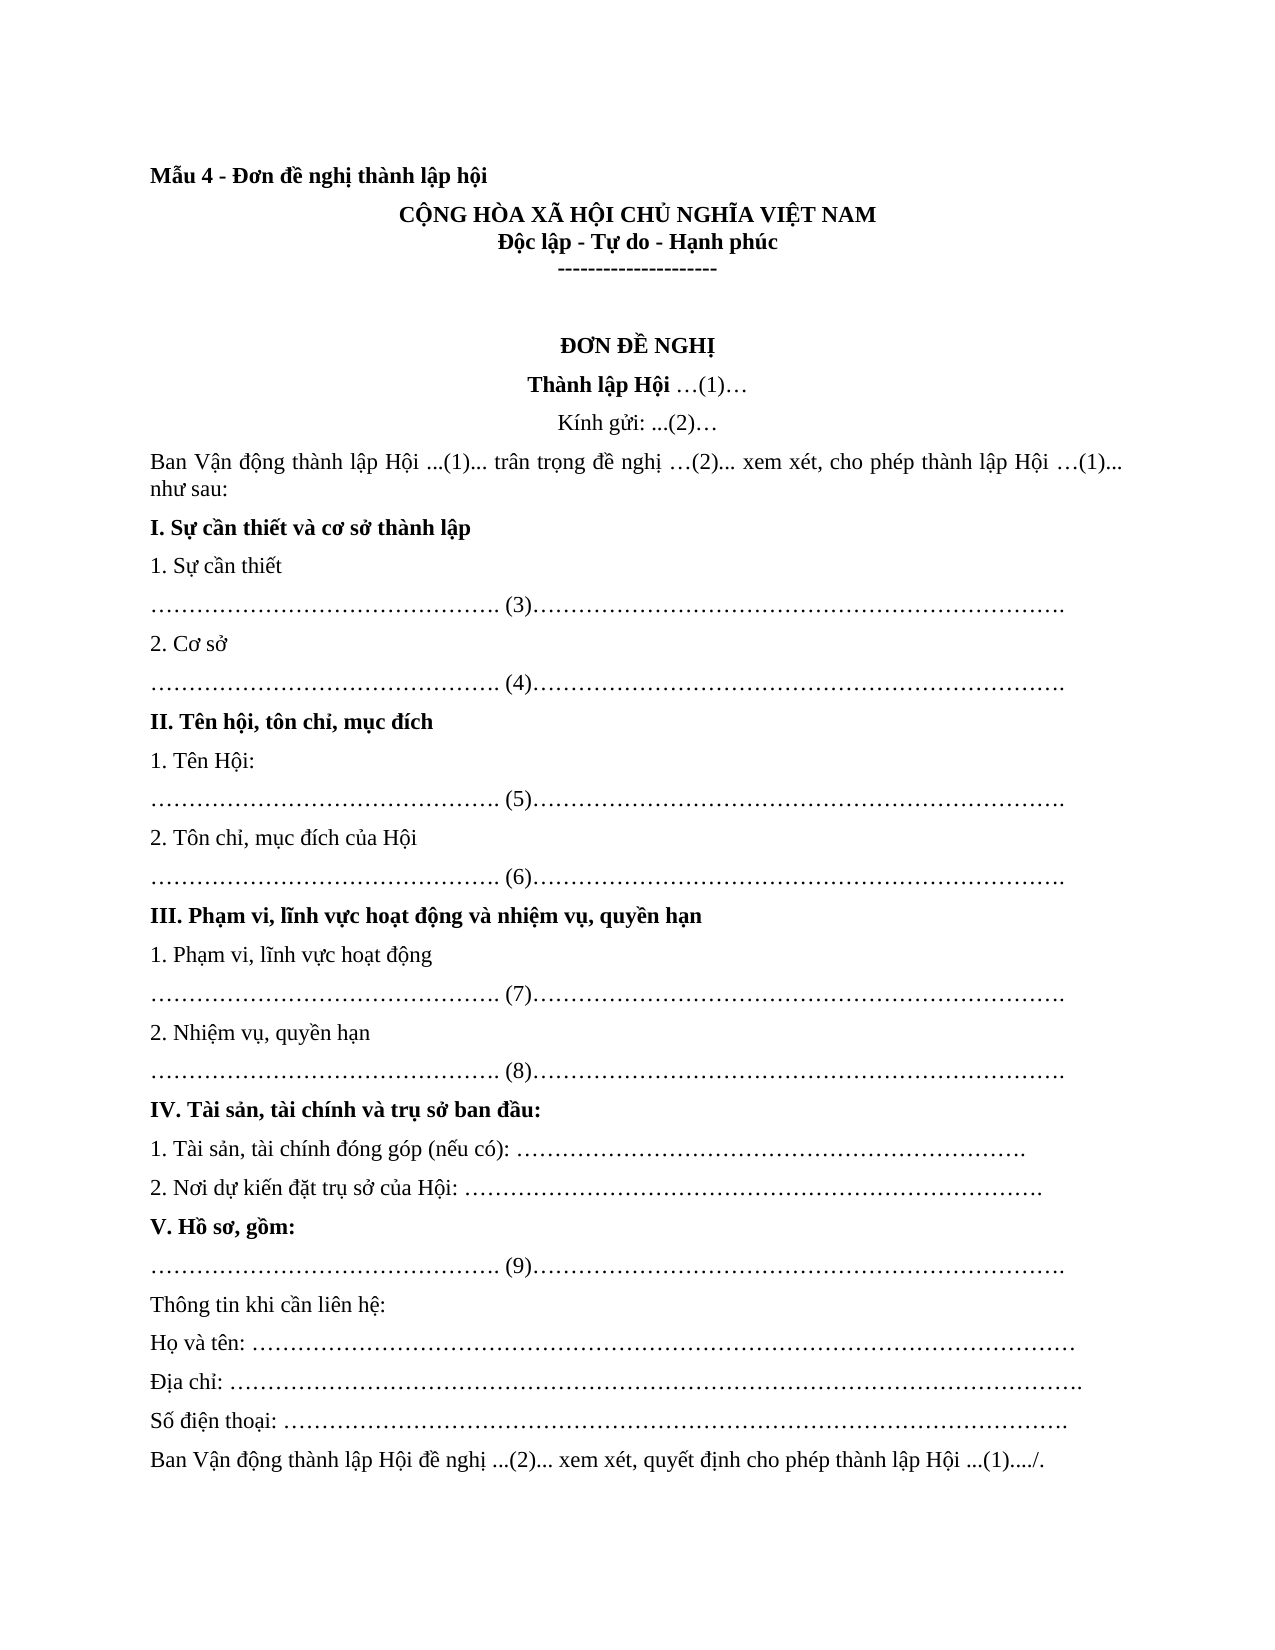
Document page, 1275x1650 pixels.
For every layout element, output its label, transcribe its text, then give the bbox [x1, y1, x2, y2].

text III. Phạm vi, lĩnh vực hoạt động và nhiệm vụ, quyền hạn [150, 902, 1125, 928]
text ………………………………………. (7)……………………………………………………………. [150, 980, 1125, 1006]
text Địa chỉ: …………………………………………………………………………………………………. [150, 1368, 1125, 1395]
text 1. Phạm vi, lĩnh vực hoạt động [150, 941, 1125, 967]
text Kính gửi: ...(2)… [150, 409, 1125, 436]
text V. Hồ sơ, gồm: [150, 1213, 1125, 1239]
text Thành lập Hội …(1)… [150, 371, 1125, 397]
text ………………………………………. (5)……………………………………………………………. [150, 786, 1125, 812]
text Thông tin khi cần liên hệ: [150, 1291, 1125, 1317]
text 2. Tôn chỉ, mục đích của Hội [150, 824, 1125, 851]
text Số điện thoại: …………………………………………………………………………………………. [150, 1407, 1125, 1433]
text ………………………………………. (3)……………………………………………………………. [150, 591, 1125, 618]
text ………………………………………. (4)……………………………………………………………. [150, 669, 1125, 695]
text 2. Nơi dự kiến đặt trụ sở của Hội: …………………………………………………………………. [150, 1174, 1125, 1200]
text Mẫu 4 - Đơn đề nghị thành lập hội [150, 162, 1125, 189]
text ………………………………………. (6)……………………………………………………………. [150, 863, 1125, 889]
text 1. Tên Hội: [150, 747, 1125, 773]
text CỘNG HÒA XÃ HỘI CHỦ NGHĨA VIỆT NAM Độc lập - Tự do - Hạnh phúc --------------------- [150, 201, 1125, 280]
text 2. Cơ sở [150, 630, 1125, 656]
text 2. Nhiệm vụ, quyền hạn [150, 1019, 1125, 1045]
text ………………………………………. (8)……………………………………………………………. [150, 1057, 1125, 1084]
text ĐƠN ĐỀ NGHỊ [150, 332, 1125, 358]
text 1. Tài sản, tài chính đóng góp (nếu có): …………………………………………………………. [150, 1135, 1125, 1162]
text IV. Tài sản, tài chính và trụ sở ban đầu: [150, 1096, 1125, 1123]
text II. Tên hội, tôn chỉ, mục đích [150, 708, 1125, 734]
text Ban Vận động thành lập Hội ...(1)... trân trọng đề nghị …(2)... xem xét, cho phép thành lập Hội …(1)... như sau: [150, 448, 1125, 501]
text 1. Sự cần thiết [150, 552, 1125, 579]
text I. Sự cần thiết và cơ sở thành lập [150, 513, 1125, 540]
text Ban Vận động thành lập Hội đề nghị ...(2)... xem xét, quyết định cho phép thành lập Hội ...(1)..../. [150, 1446, 1125, 1472]
text Họ và tên: ……………………………………………………………………………………………… [150, 1329, 1125, 1356]
text ………………………………………. (9)……………………………………………………………. [150, 1252, 1125, 1278]
